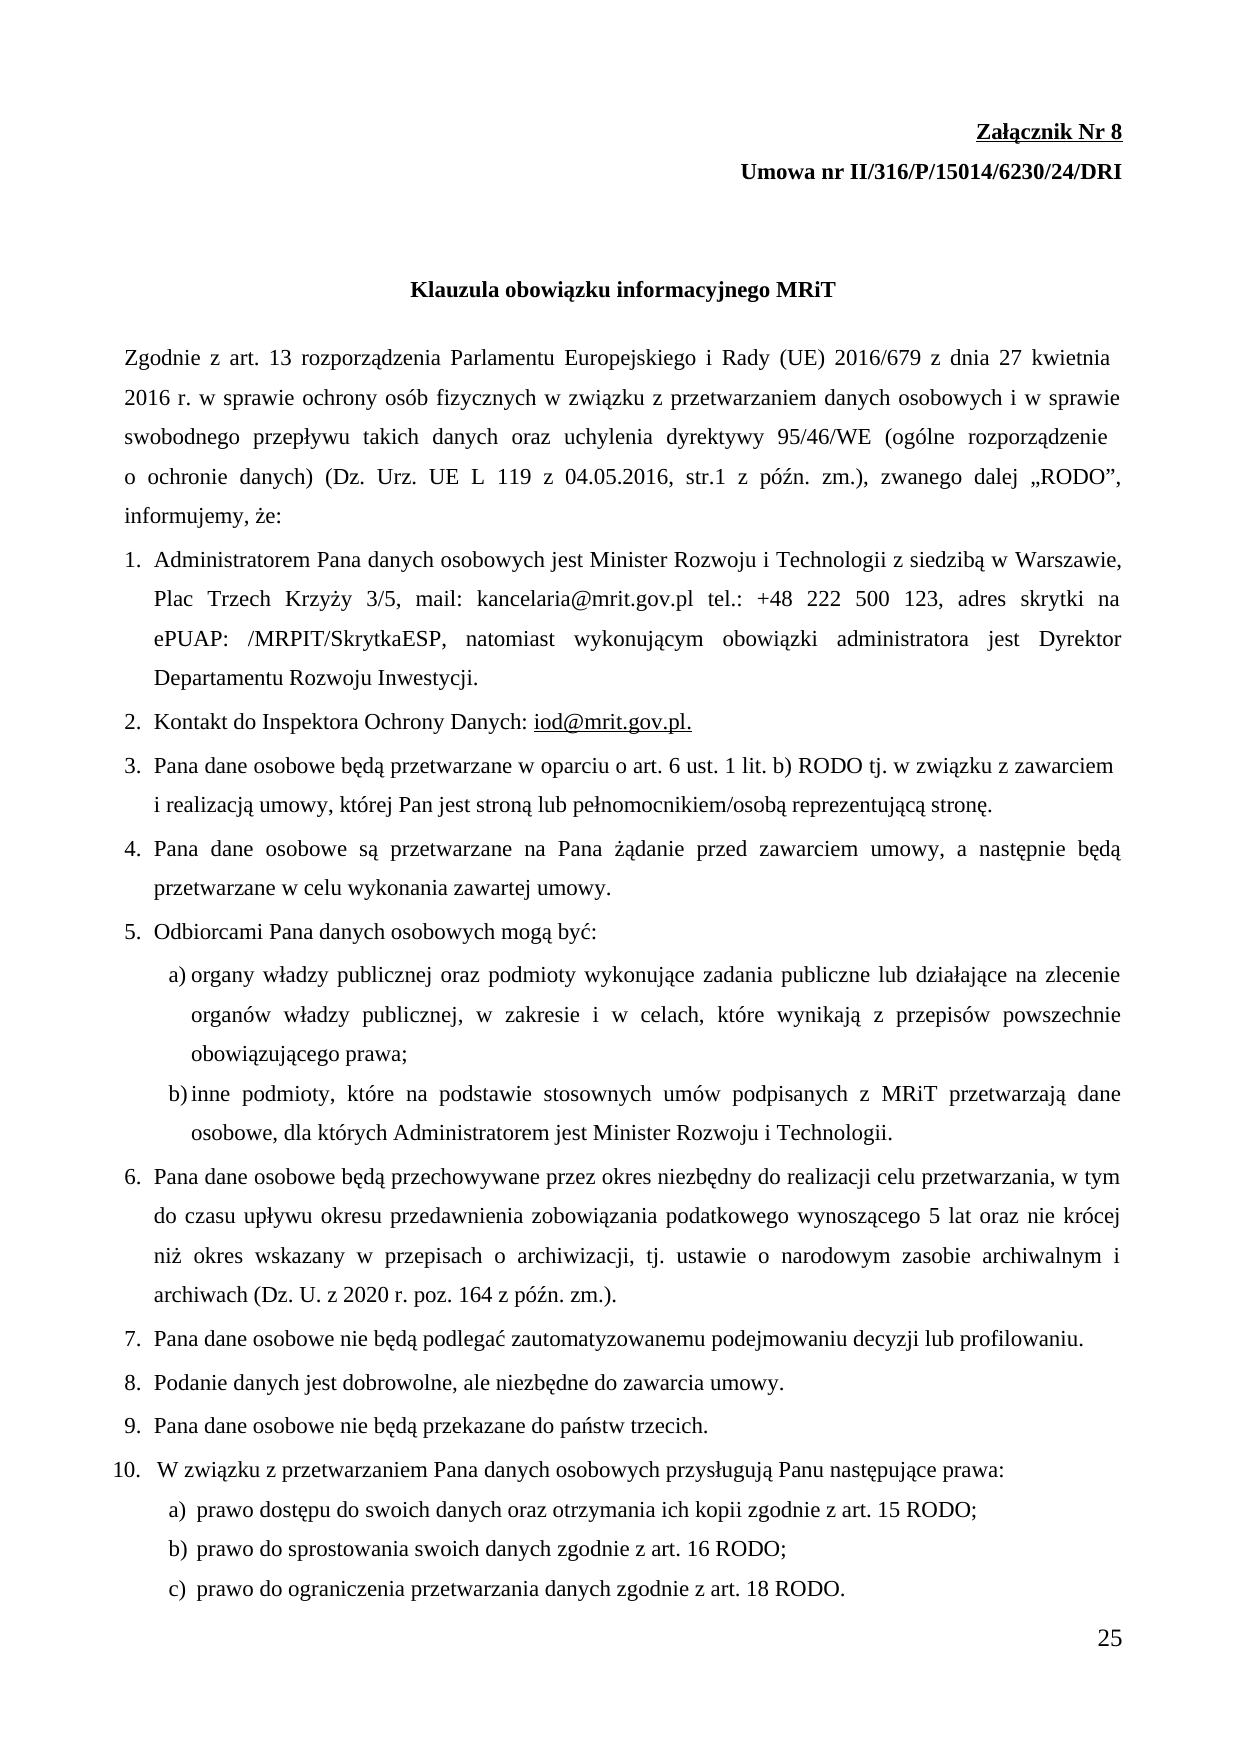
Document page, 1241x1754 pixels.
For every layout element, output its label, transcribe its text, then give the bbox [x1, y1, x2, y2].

text Zgodnie z art. 13 rozporządzenia Parlamentu Europejskiego i Rady (UE) 2016/679 z dnia 27 kwietnia 2016 r. w sprawie ochrony osób fizycznych w związku z przetwarzaniem danych osobowych i w sprawie swobodnego przepływu takich danych oraz uchylenia dyrektywy 95/46/WE (ogólne rozporządzenie o ochronie danych) (Dz. Urz. UE L 119 z 04.05.2016, str.1 z późn. zm.), zwanego dalej „RODO”, informujemy, że: [124, 344, 1122, 529]
text Załącznik Nr 8 [124, 118, 1122, 144]
list prawo do sprostowania swoich danych zgodnie z art. 16 RODO; [168, 1535, 1122, 1561]
list Pana dane osobowe nie będą przekazane do państw trzecich. [124, 1412, 1122, 1439]
list Pana dane osobowe będą przechowywane przez okres niezbędny do realizacji celu przetwarzania, w tym do czasu upływu okresu przedawnienia zobowiązania podatkowego wynoszącego 5 lat oraz nie krócej niż okres wskazany w przepisach o archiwizacji, tj. ustawie o narodowym zasobie archiwalnym i archiwach (Dz. U. z 2020 r. poz. 164 z późn. zm.). [124, 1163, 1122, 1308]
list W związku z przetwarzaniem Pana danych osobowych przysługują Panu następujące prawa: [112, 1456, 1122, 1482]
list organy władzy publicznej oraz podmioty wykonujące zadania publiczne lub działające na zlecenie organów władzy publicznej, w zakresie i w celach, które wynikają z przepisów powszechnie obowiązującego prawa; [168, 962, 1122, 1067]
list Pana dane osobowe są przetwarzane na Pana żądanie przed zawarciem umowy, a następnie będą przetwarzane w celu wykonania zawartej umowy. [124, 835, 1122, 901]
list Podanie danych jest dobrowolne, ale niezbędne do zawarcia umowy. [124, 1369, 1122, 1395]
list Kontakt do Inspektora Ochrony Danych: iod@mrit.gov.pl. [124, 708, 1122, 734]
list Administratorem Pana danych osobowych jest Minister Rozwoju i Technologii z siedzibą w Warszawie, Plac Trzech Krzyży 3/5, mail: kancelaria@mrit.gov.pl tel.: +48 222 500 123, adres skrytki na ePUAP: /MRPIT/SkrytkaESP, natomiast wykonującym obowiązki administratora jest Dyrektor Departamentu Rozwoju Inwestycji. [124, 546, 1122, 691]
list prawo do ograniczenia przetwarzania danych zgodnie z art. 18 RODO. [168, 1574, 1122, 1601]
list Pana dane osobowe nie będą podlegać zautomatyzowanemu podejmowaniu decyzji lub profilowaniu. [124, 1325, 1122, 1352]
text Klauzula obowiązku informacyjnego MRiT [124, 276, 1122, 302]
list Odbiorcami Pana danych osobowych mogą być: [124, 918, 1152, 944]
list prawo dostępu do swoich danych oraz otrzymania ich kopii zgodnie z art. 15 RODO; [168, 1496, 1122, 1522]
list Pana dane osobowe będą przetwarzane w oparciu o art. 6 ust. 1 lit. b) RODO tj. w związku z zawarciem i realizacją umowy, której Pan jest stroną lub pełnomocnikiem/osobą reprezentującą stronę. [124, 752, 1122, 817]
list inne podmioty, które na podstawie stosownych umów podpisanych z MRiT przetwarzają dane osobowe, dla których Administratorem jest Minister Rozwoju i Technologii. [168, 1080, 1122, 1146]
text Umowa nr II/316/P/15014/6230/24/DRI [124, 158, 1122, 184]
